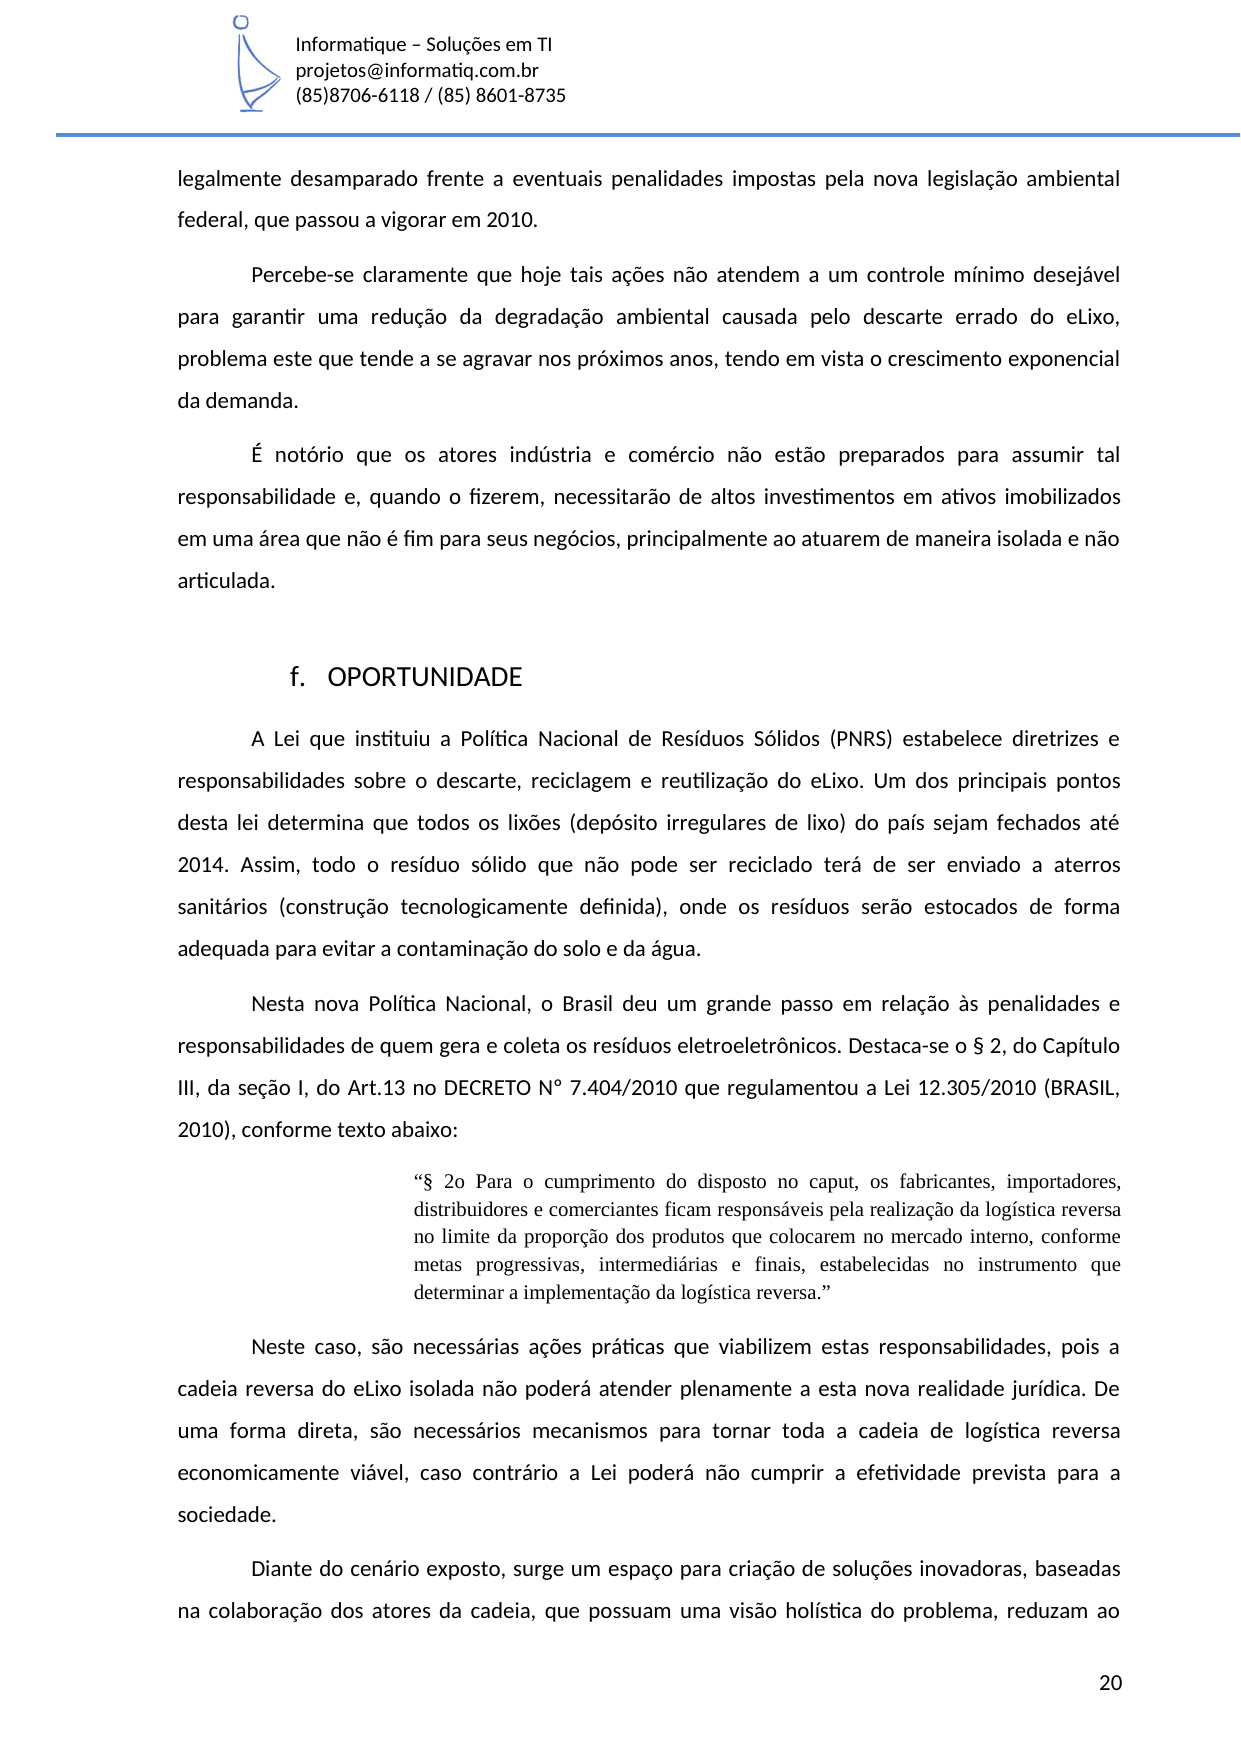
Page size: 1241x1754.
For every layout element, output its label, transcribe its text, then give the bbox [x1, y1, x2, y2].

text É notório que os atores indústria e comércio não estão preparados para assumir tal responsabilidade e, quando o fizerem, necessitarão de altos investimentos em ativos imobilizados em uma área que não é fim para seus negócios, principalmente ao atuarem de maneira isolada e não articulada. [177, 441, 1122, 594]
picture [232, 14, 281, 112]
text A Lei que instituiu a Política Nacional de Resíduos Sólidos (PNRS) estabelece diretrizes e responsabilidades sobre o descarte, reciclagem e reutilização do eLixo. Um dos principais pontos desta lei determina que todos os lixões (depósito irregulares de lixo) do país sejam fechados até 2014. Assim, todo o resíduo sólido que não pode ser reciclado terá de ser enviado a aterros sanitários (construção tecnologicamente definida), onde os resíduos serão estocados de forma adequada para evitar a contaminação do solo e da água. [177, 724, 1122, 962]
text Neste caso, são necessárias ações práticas que viabilizem estas responsabilidades, pois a cadeia reversa do eLixo isolada não poderá atender plenamente a esta nova realidade jurídica. De uma forma direta, são necessários mecanismos para tornar toda a cadeia de logística reversa economicamente viável, caso contrário a Lei poderá não cumprir a efetividade prevista para a sociedade. [177, 1332, 1122, 1528]
text “§ 2o Para o cumprimento do disposto no caput, os fabricantes, importadores, distribuidores e comerciantes ficam responsáveis pela realização da logística reversa no limite da proporção dos produtos que colocarem no mercado interno, conforme metas progressivas, intermediárias e finais, estabelecidas no instrumento que determinar a implementação da logística reversa.” [413, 1169, 1122, 1304]
text Percebe-se claramente que hoje tais ações não atendem a um controle mínimo desejável para garantir uma redução da degradação ambiental causada pelo descarte errado do eLixo, problema este que tende a se agravar nos próximos anos, tendo em vista o crescimento exponencial da demanda. [177, 260, 1122, 414]
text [177, 1554, 1122, 1624]
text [177, 164, 1122, 234]
subtitle OPORTUNIDADE [290, 658, 1122, 694]
text Nesta nova Política Nacional, o Brasil deu um grande passo em relação às penalidades e responsabilidades de quem gera e coleta os resíduos eletroeletrônicos. Destaca-se o § 2, do Capítulo III, da seção I, do Art.13 no DECRETO Nº 7.404/2010 que regulamentou a Lei 12.305/2010 (BRASIL, 2010), conforme texto abaixo: [177, 989, 1122, 1143]
